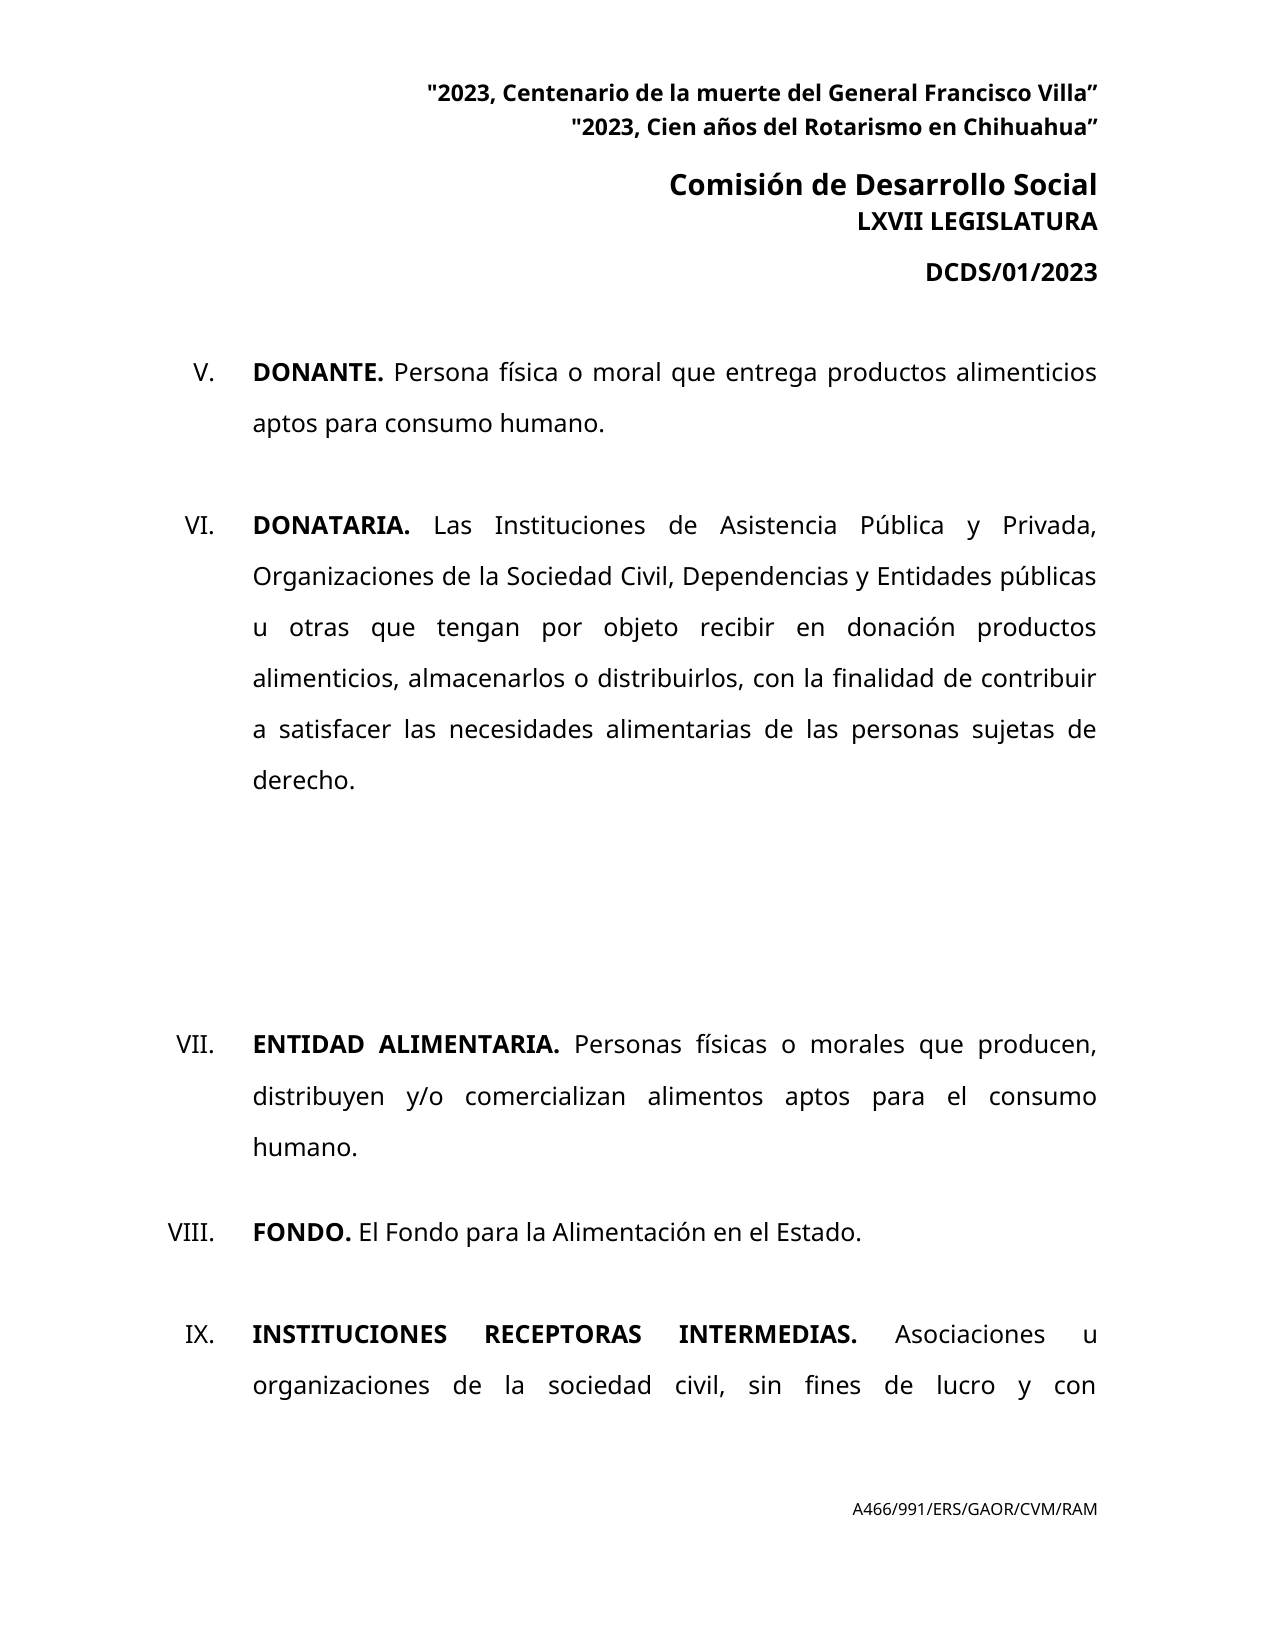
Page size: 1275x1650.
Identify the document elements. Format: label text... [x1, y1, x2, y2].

list ENTIDAD ALIMENTARIA. Personas físicas o morales que producen, distribuyen y/o comercializan alimentos aptos para el consumo humano. [215, 1027, 1098, 1163]
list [215, 1316, 1098, 1402]
list FONDO. El Fondo para la Alimentación en el Estado. [215, 1214, 1098, 1248]
list DONATARIA. Las Instituciones de Asistencia Pública y Privada, Organizaciones de la Sociedad Civil, Dependencias y Entidades públicas u otras que tengan por objeto recibir en donación productos alimenticios, almacenarlos o distribuirlos, con la finalidad de contribuir a satisfacer las necesidades alimentarias de las personas sujetas de derecho. [215, 508, 1098, 797]
list DONANTE. Persona física o moral que entrega productos alimenticios aptos para consumo humano. [215, 355, 1098, 440]
